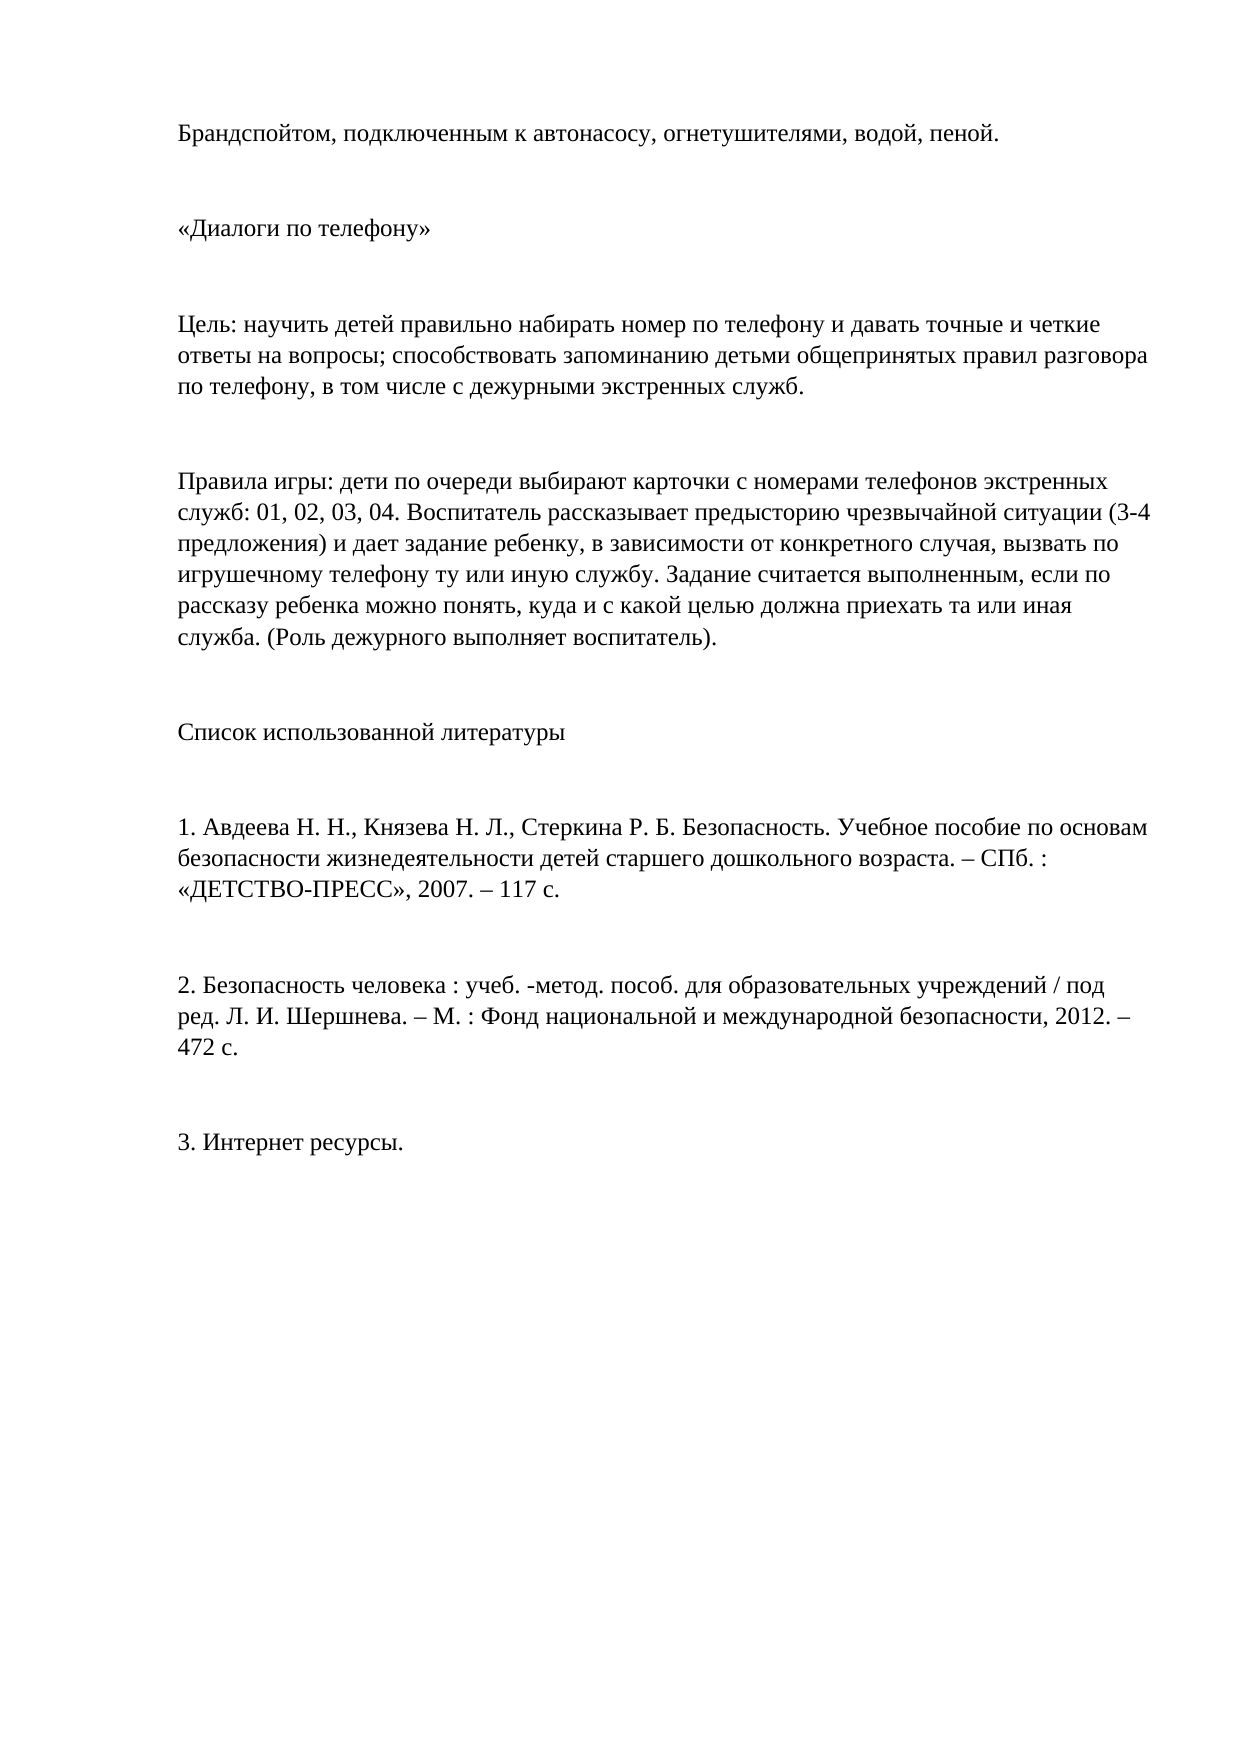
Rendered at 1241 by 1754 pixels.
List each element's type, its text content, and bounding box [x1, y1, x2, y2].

text Брандспойтом, подключенным к автонасосу, огнетушителями, водой, пеной. [177, 118, 1152, 147]
text 2. Безопасность человека : учеб. -метод. пособ. для образовательных учреждений / под ред. Л. И. Шершнева. – М. : Фонд национальной и международной безопасности, 2012. – 472 с. [177, 970, 1152, 1061]
text 3. Интернет ресурсы. [177, 1127, 1152, 1156]
text Правила игры: дети по очереди выбирают карточки с номерами телефонов экстренных служб: 01, 02, 03, 04. Воспитатель рассказывает предысторию чрезвычайной ситуации (3-4 предложения) и дает задание ребенку, в зависимости от конкретного случая, вызвать по игрушечному телефону ту или иную службу. Задание считается выполненным, если по рассказу ребенка можно понять, куда и с какой целью должна приехать та или иная служба. (Роль дежурного выполняет воспитатель). [177, 466, 1152, 650]
text 1. Авдеева Н. Н., Князева Н. Л., Стеркина Р. Б. Безопасность. Учебное пособие по основам безопасности жизнедеятельности детей старшего дошкольного возраста. – СПб. : «ДЕТСТВО-ПРЕСС», 2007. – 117 с. [177, 812, 1152, 903]
text Список использованной литературы [177, 717, 1152, 746]
text «Диалоги по телефону» [177, 213, 1152, 242]
text Цель: научить детей правильно набирать номер по телефону и давать точные и четкие ответы на вопросы; способствовать запоминанию детьми общепринятых правил разговора по телефону, в том числе с дежурными экстренных служб. [177, 309, 1152, 400]
